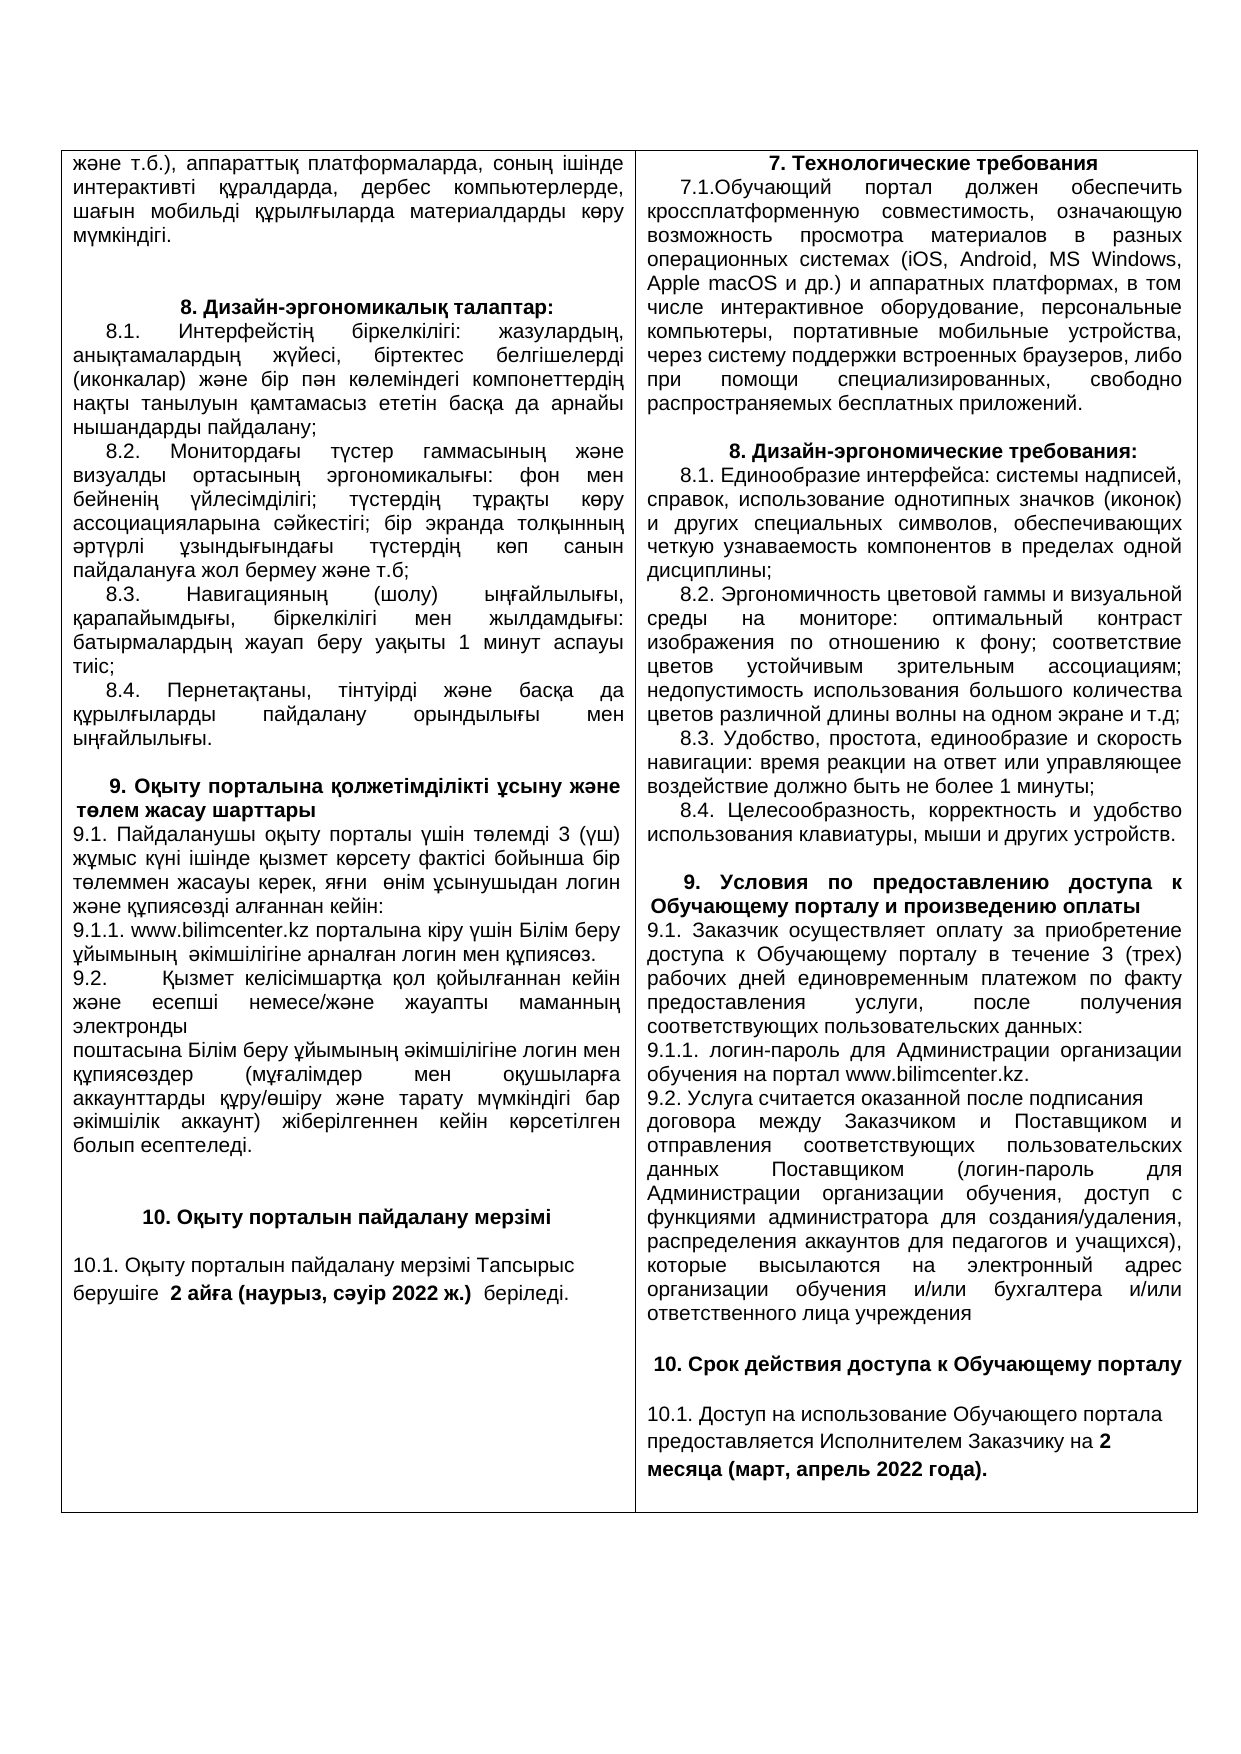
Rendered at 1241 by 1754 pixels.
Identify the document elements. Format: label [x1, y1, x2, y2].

table_header [62, 151, 635, 1512]
table_header [636, 151, 1197, 1512]
